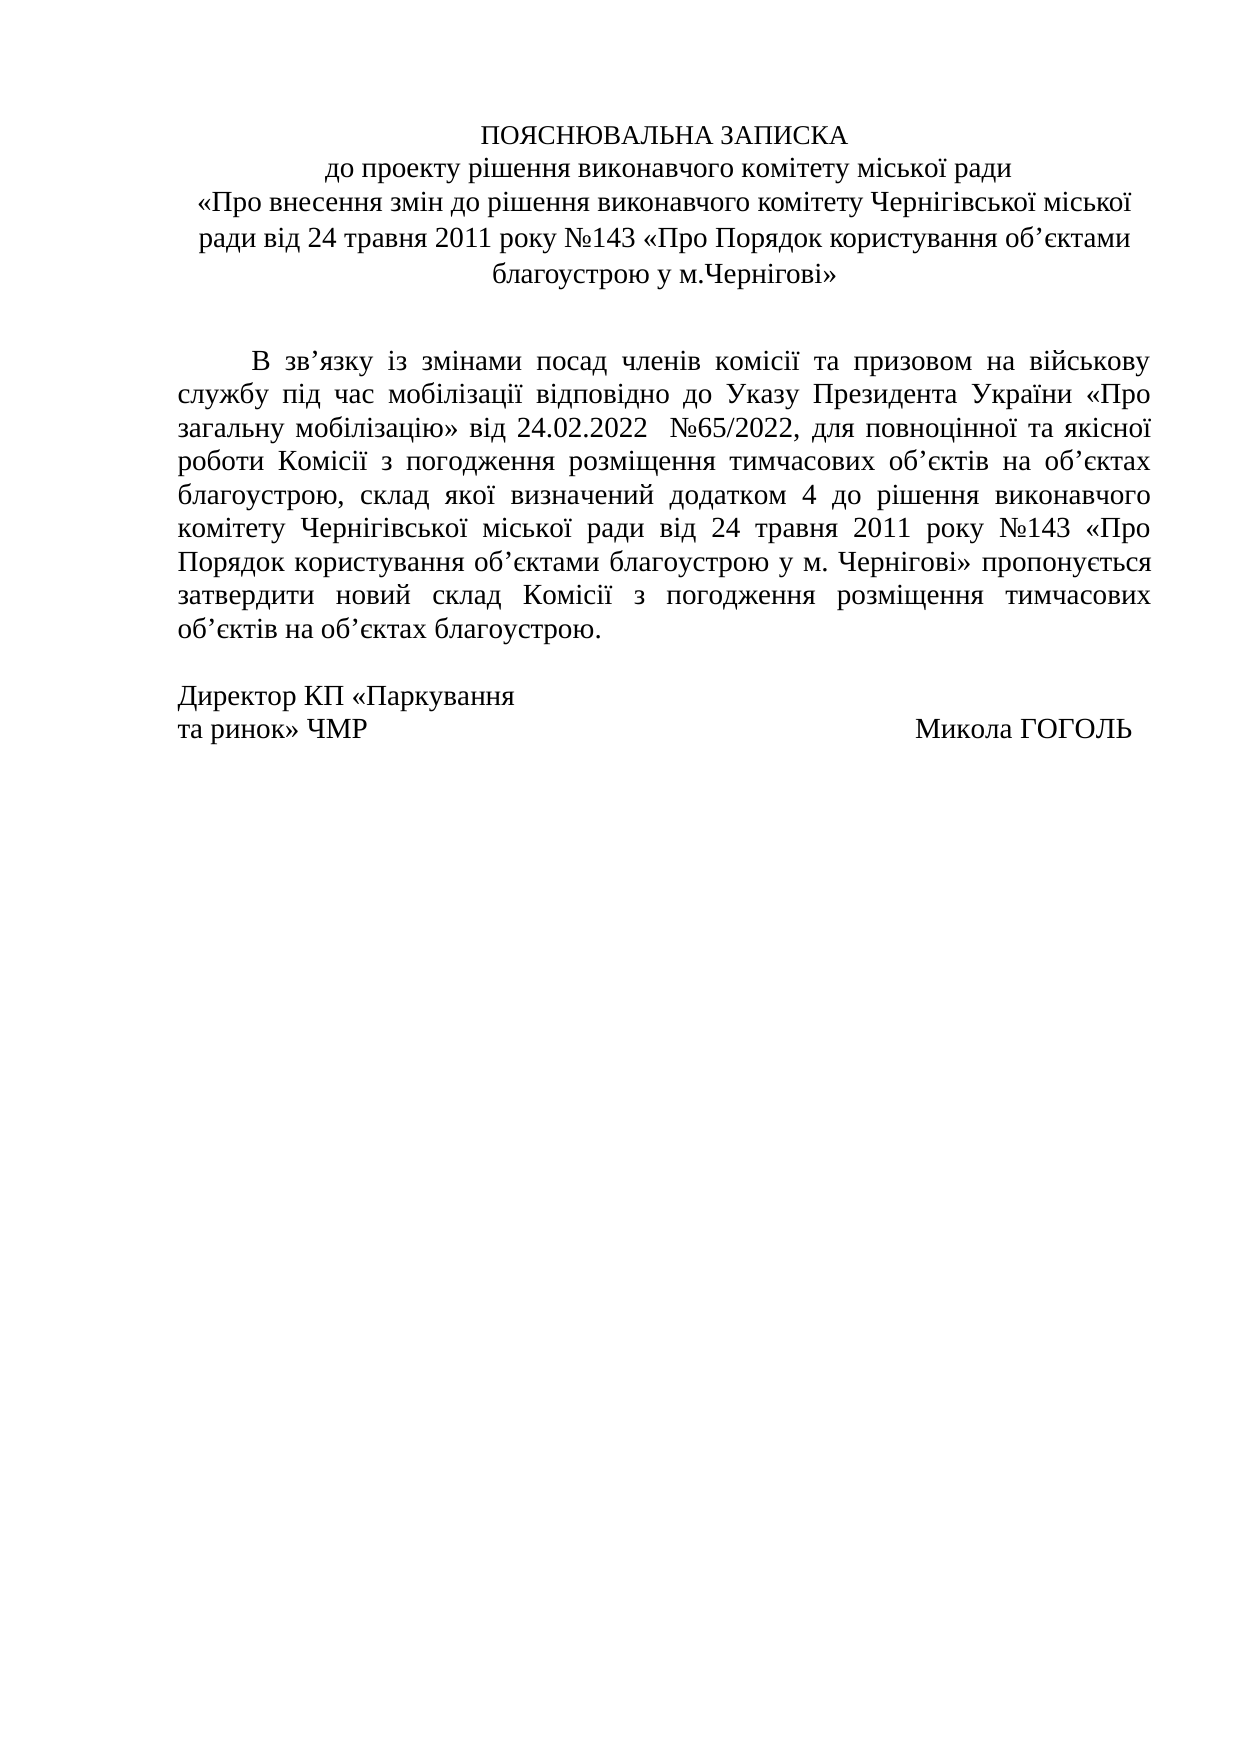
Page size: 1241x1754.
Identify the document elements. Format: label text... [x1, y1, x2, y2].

text Директор КП «Паркування [177, 678, 1152, 712]
text та ринок» ЧМР Микола ГОГОЛЬ [177, 712, 1152, 745]
subtitle до проекту рішення виконавчого комітету міської ради [251, 151, 1152, 184]
text ПОЯСНЮВАЛЬНА ЗАПИСКА [177, 119, 1152, 151]
text В зв’язку із змінами посад членів комісії та призовом на військову службу під час мобілізації відповідно до Указу Президента України «Про загальну мобілізацію» від 24.02.2022 №65/2022, для повноцінної та якісної роботи Комісії з погодження розміщення тимчасових об’єктів на об’єктах благоустрою, склад якої визначений додатком 4 до рішення виконавчого комітету Чернігівської міської ради від 24 травня 2011 року №143 «Про Порядок користування об’єктами благоустрою у м. Чернігові» пропонується затвердити новий склад Комісії з погодження розміщення тимчасових об’єктів на об’єктах благоустрою. [177, 343, 1152, 644]
text «Про внесення змін до рішення виконавчого комітету Чернігівської міської ради від 24 травня 2011 року №143 «Про Порядок користування об’єктами благоустрою у м.Чернігові» [177, 184, 1152, 290]
